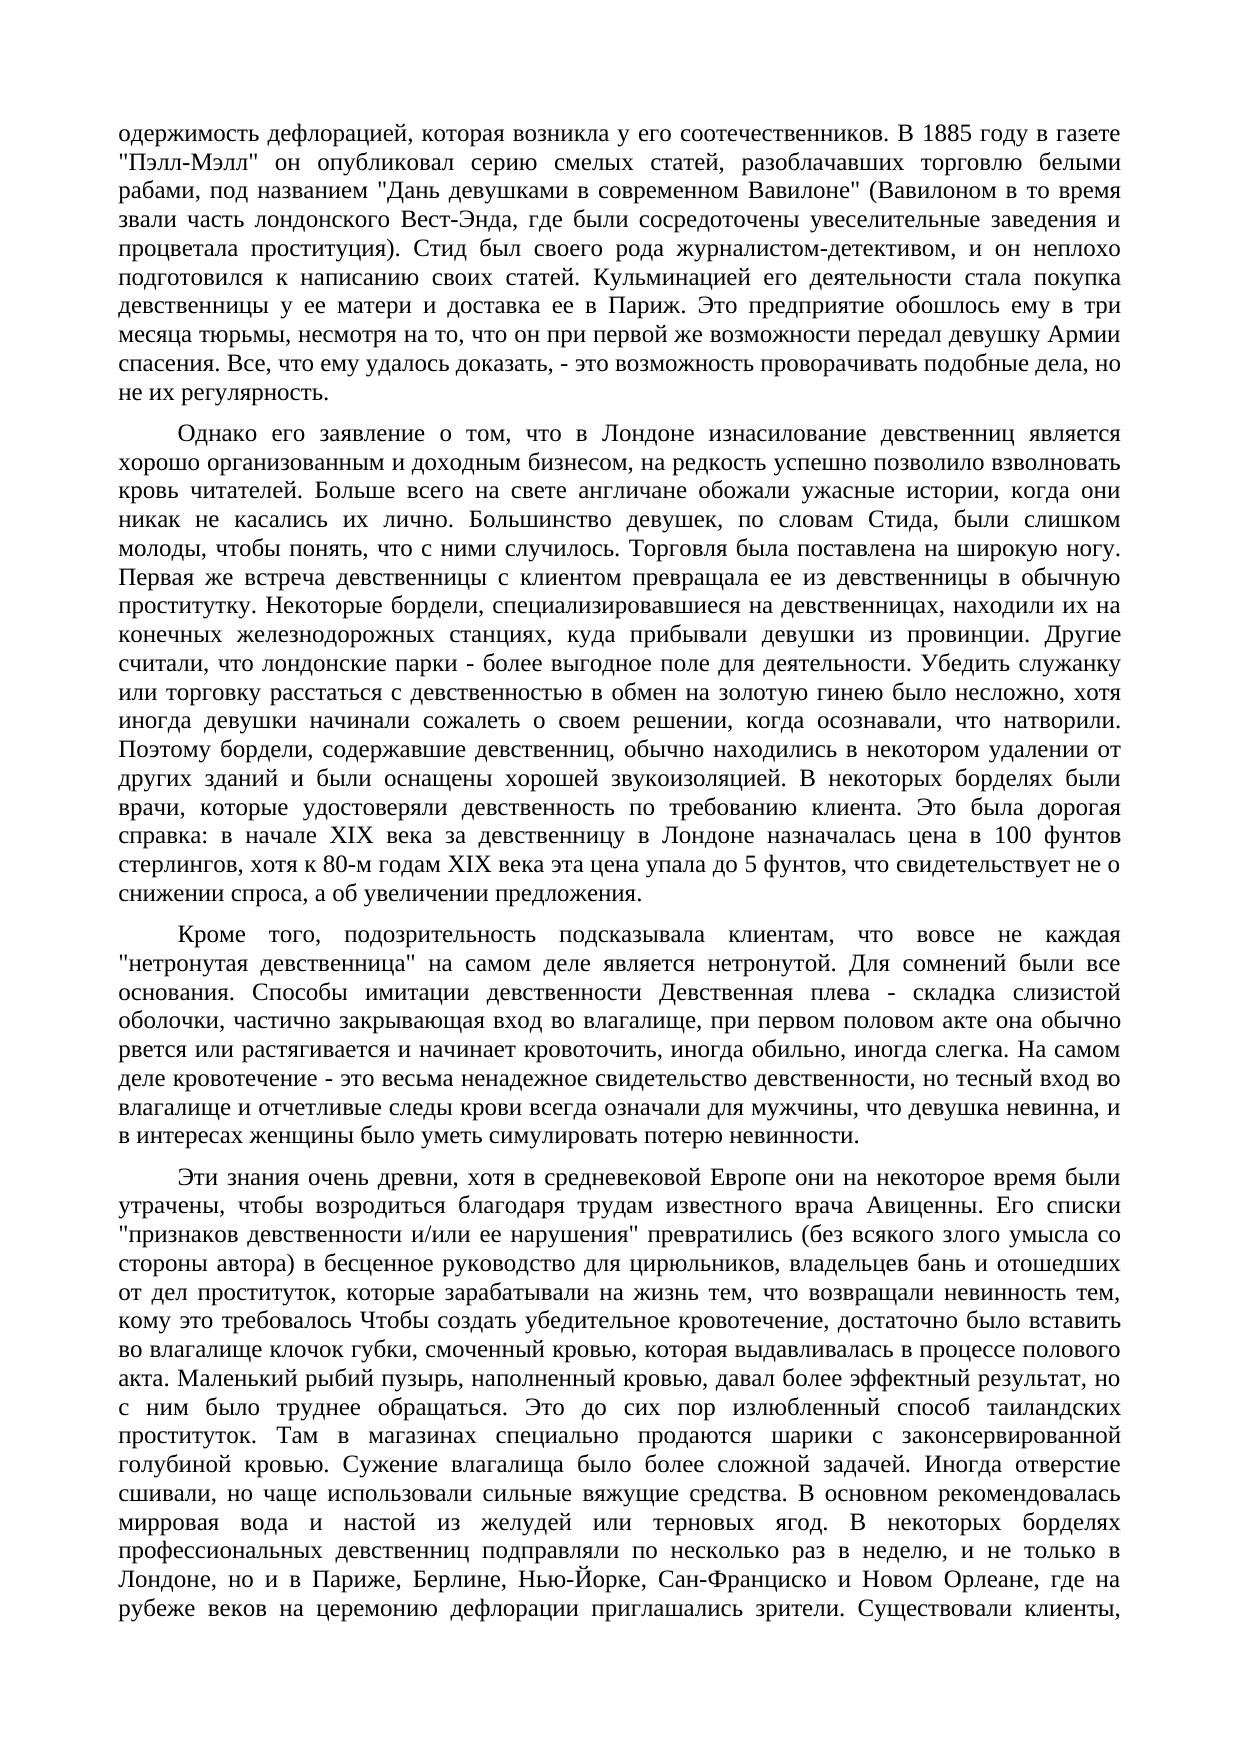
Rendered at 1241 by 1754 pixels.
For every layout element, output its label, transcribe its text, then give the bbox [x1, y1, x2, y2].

text Однако его заявление о том, что в Лондоне изнасилование девственниц является хорошо организованным и доходным бизнесом, на редкость успешно позволило взволновать кровь читателей. Больше всего на свете англичане обожали ужасные истории, когда они никак не касались их лично. Большинство девушек, по словам Стида, были слишком молоды, чтобы понять, что с ними случилось. Торговля была поставлена на широкую ногу. Первая же встреча девственницы с клиентом превращала ее из девственницы в обычную проститутку. Некоторые бордели, специализировавшиеся на девственницах, находили их на конечных железнодорожных станциях, куда прибывали девушки из провинции. Другие считали, что лондонские парки - более выгодное поле для деятельности. Убедить служанку или торговку расстаться с девственностью в обмен на золотую гинею было несложно, хотя иногда девушки начинали сожалеть о своем решении, когда осознавали, что натворили. Поэтому бордели, содержавшие девственниц, обычно находились в некотором удалении от других зданий и были оснащены хорошей звукоизоляцией. В некоторых борделях были врачи, которые удостоверяли девственность по требованию клиента. Это была дорогая справка: в начале XIX века за девственницу в Лондоне назначалась цена в 100 фунтов стерлингов, хотя к 80-м годам XIX века эта цена упала до 5 фунтов, что свидетельствует не о снижении спроса, а об увеличении предложения. [118, 418, 1122, 907]
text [118, 1162, 1122, 1622]
text Кроме того, подозрительность подсказывала клиентам, что вовсе не каждая "нетронутая девственница" на самом деле является нетронутой. Для сомнений были все основания. Способы имитации девственности Девственная плева - складка слизистой оболочки, частично закрывающая вход во влагалище, при первом половом акте она обычно рвется или растягивается и начинает кровоточить, иногда обильно, иногда слегка. На самом деле кровотечение - это весьма ненадежное свидетельство девственности, но тесный вход во влагалище и отчетливые следы крови всегда означали для мужчины, что девушка невинна, и в интересах женщины было уметь симулировать потерю невинности. [118, 919, 1122, 1149]
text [118, 118, 1122, 406]
